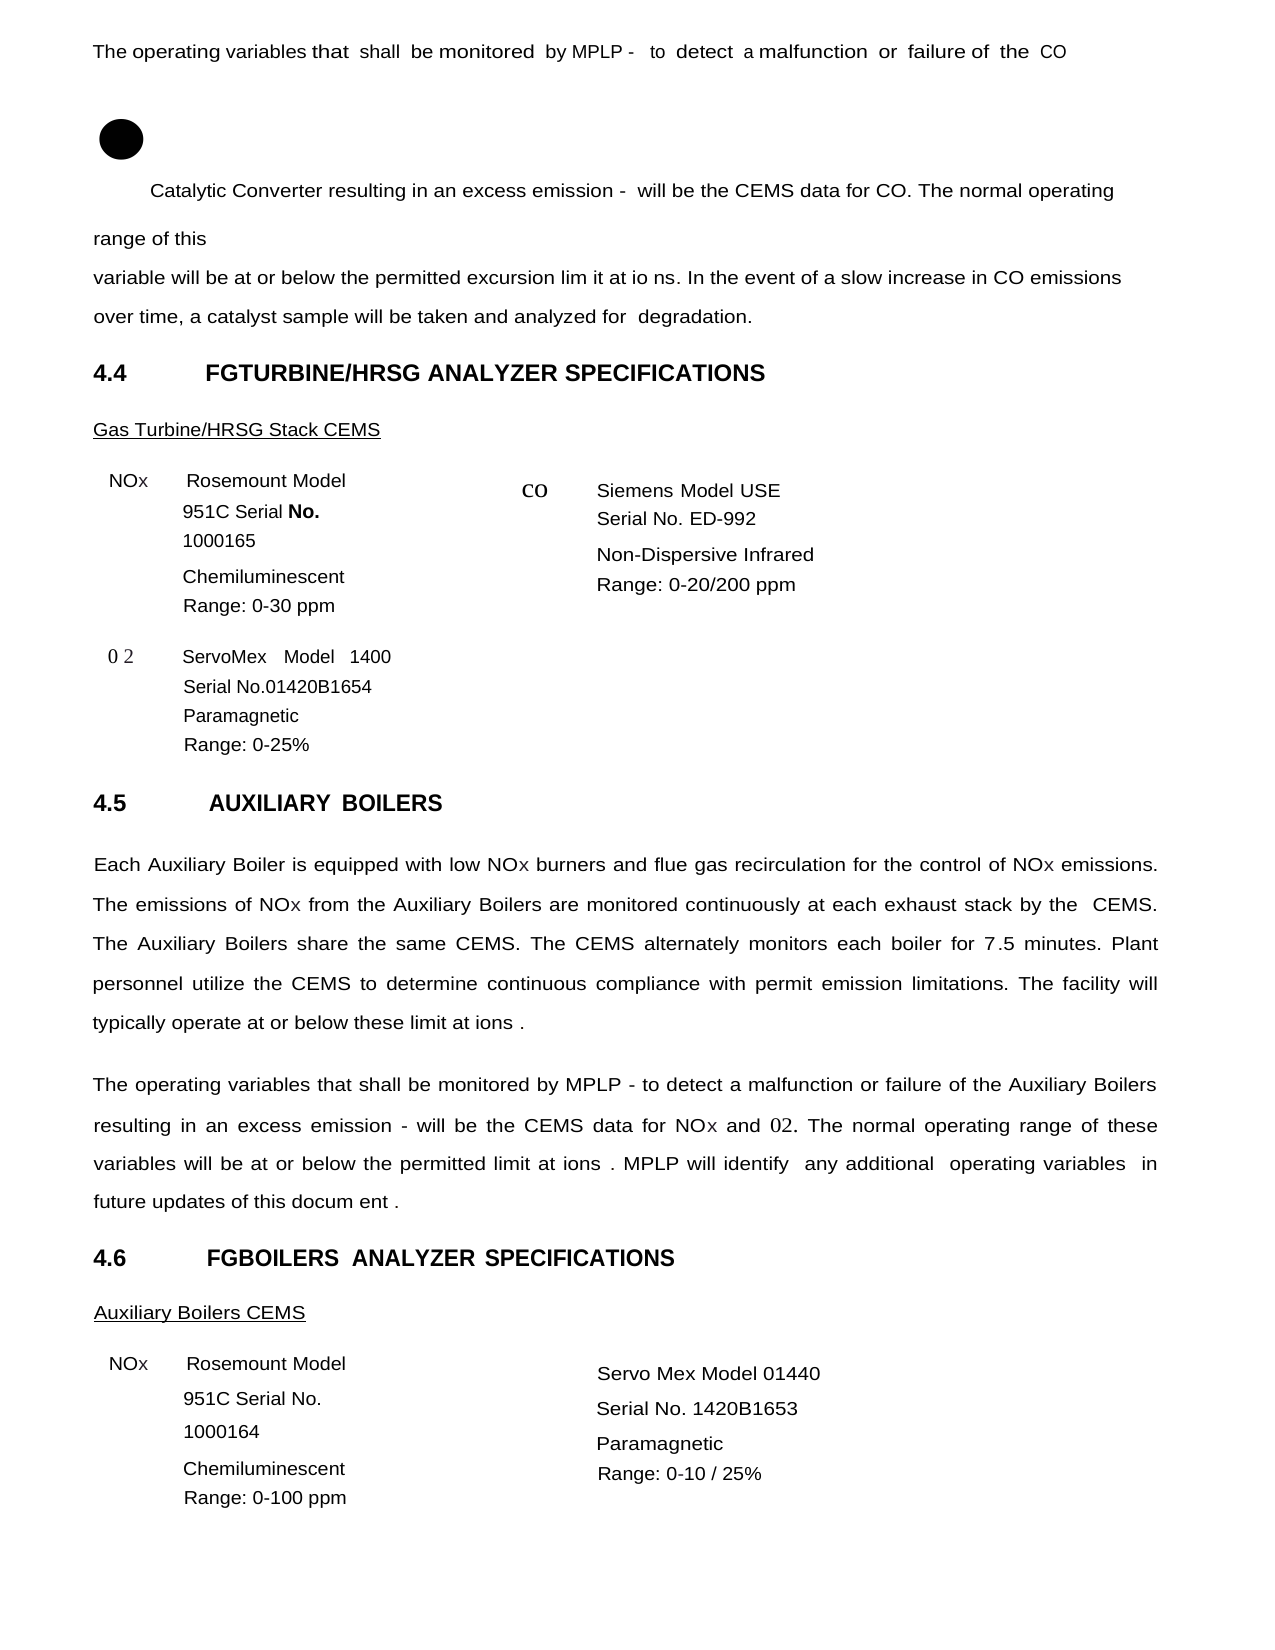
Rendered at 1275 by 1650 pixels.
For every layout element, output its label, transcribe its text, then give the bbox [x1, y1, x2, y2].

text Auxiliary Boilers CEMS [93, 1302, 1169, 1323]
text NOx Rosemount Model 951C Serial No. 1000165 [108, 470, 397, 552]
text The operating variables that shall be monitored by MPLP - to detect a malfunction or failure of the Auxiliary Boilers resulting in an excess emission - will be the CEMS data for NOx and 02. The normal operating range of these variables will be at or below the permitted limit at ions . MPLP will identify any additional operating variables in future updates of this docum ent . [92, 1073, 1158, 1212]
text Non-Dispersive Infrared Range: 0-20/200 ppm [596, 544, 879, 595]
text Servo Mex Model 01440 Serial No. 1420B1653 Paramagnetic [596, 1363, 871, 1454]
text Gas Turbine/HRSG Stack CEMS [93, 419, 397, 440]
text NOx Rosemount Model 951C Serial No. 1000164 [108, 1353, 398, 1443]
text Chemiluminescent Range: 0-100 ppm [183, 1458, 349, 1508]
text Range: 0-25% [183, 734, 1169, 756]
text 0 2 ServoMex Model 1400 Serial No.01420B1654 Paramagnetic [108, 644, 393, 727]
text variable will be at or below the permitted excursion lim it at io ns. In the event of a slow increase in CO emissions over time, a catalyst sample will be taken and analyzed for degradation. [93, 267, 1159, 328]
text co Siemens Model USE Serial No. ED-992 [521, 472, 782, 529]
text Each Auxiliary Boiler is equipped with low NOx burners and flue gas recirculation for the control of NOx emissions. The emissions of NOx from the Auxiliary Boilers are monitored continuously at each exhaust stack by the CEMS. The Auxiliary Boilers share the same CEMS. The CEMS alternately monitors each boiler for 7.5 minutes. Plant personnel utilize the CEMS to determine continuous compliance with permit emission limitations. The facility will typically operate at or below these limit at ions . [92, 854, 1158, 1033]
text The operating variables that shall be monitored by MPLP - to detect a malfunction or failure of the CO •Catalytic Converter resulting in an excess emission - will be the CEMS data for CO. The normal operating range of this [92, 43, 1169, 249]
list AUXILIARY BOILERS [93, 788, 1169, 816]
list FGBOILERS ANALYZER SPECIFICATIONS [93, 1243, 1169, 1271]
list FGTURBINE/HRSG ANALYZER SPECIFICATIONS [93, 359, 1169, 387]
text Chemiluminescent Range: 0-30 ppm [182, 565, 346, 616]
text Range: 0-10 / 25% [597, 1467, 1169, 1484]
